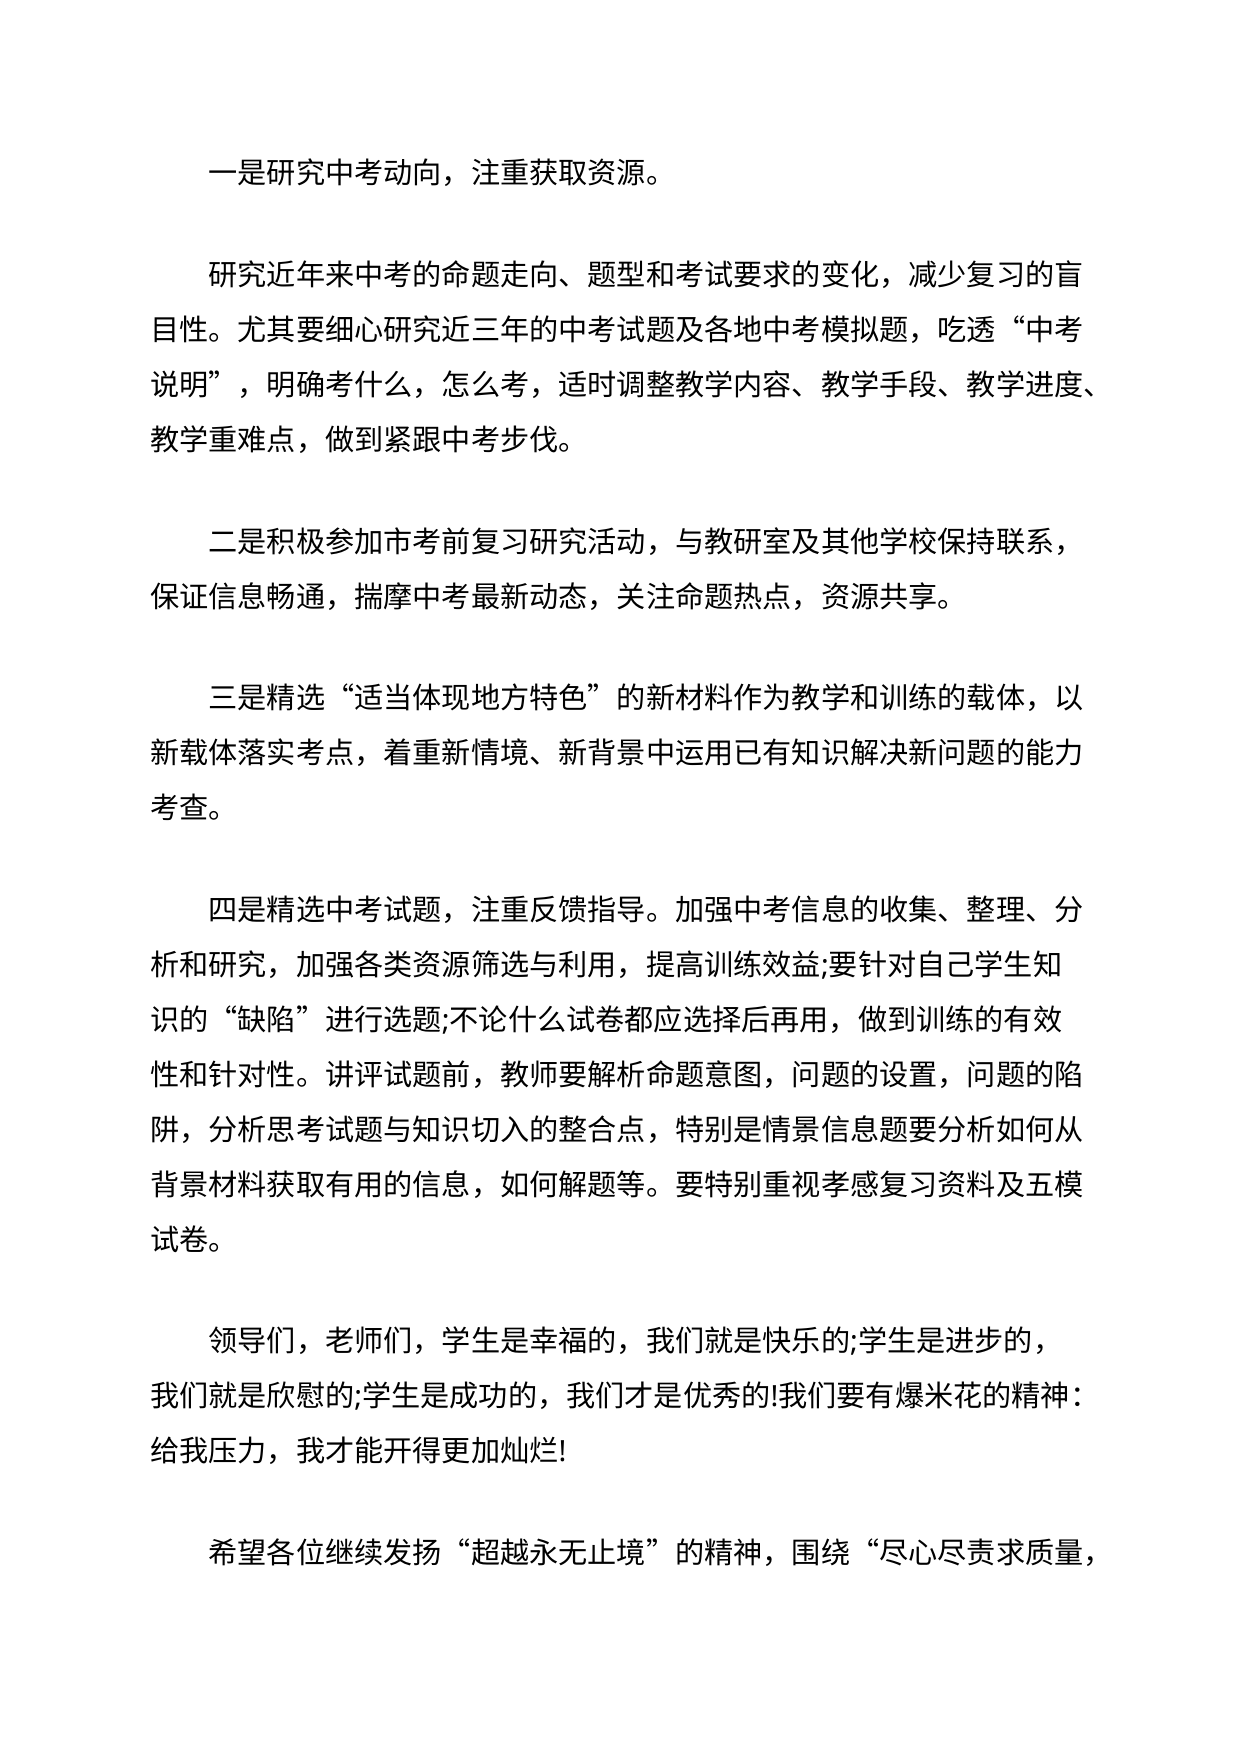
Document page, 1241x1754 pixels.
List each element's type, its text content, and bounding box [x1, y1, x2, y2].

text 一是研究中考动向，注重获取资源。 [150, 150, 1090, 192]
text 三是精选“适当体现地方特色”的新材料作为教学和训练的载体，以新载体落实考点，着重新情境、新背景中运用已有知识解决新问题的能力考查。 [150, 675, 1090, 827]
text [150, 1530, 1090, 1572]
text 四是精选中考试题，注重反馈指导。加强中考信息的收集、整理、分析和研究，加强各类资源筛选与利用，提高训练效益;要针对自己学生知识的“缺陷”进行选题;不论什么试卷都应选择后再用，做到训练的有效性和针对性。讲评试题前，教师要解析命题意图，问题的设置，问题的陷阱，分析思考试题与知识切入的整合点，特别是情景信息题要分析如何从背景材料获取有用的信息，如何解题等。要特别重视孝感复习资料及五模试卷。 [150, 886, 1090, 1258]
text 领导们，老师们，学生是幸福的，我们就是快乐的;学生是进步的，我们就是欣慰的;学生是成功的，我们才是优秀的!我们要有爆米花的精神：给我压力，我才能开得更加灿烂! [150, 1318, 1090, 1470]
text 二是积极参加市考前复习研究活动，与教研室及其他学校保持联系，保证信息畅通，揣摩中考最新动态，关注命题热点，资源共享。 [150, 518, 1090, 615]
text 研究近年来中考的命题走向、题型和考试要求的变化，减少复习的盲目性。尤其要细心研究近三年的中考试题及各地中考模拟题，吃透“中考说明”，明确考什么，怎么考，适时调整教学内容、教学手段、教学进度、教学重难点，做到紧跟中考步伐。 [150, 252, 1090, 459]
